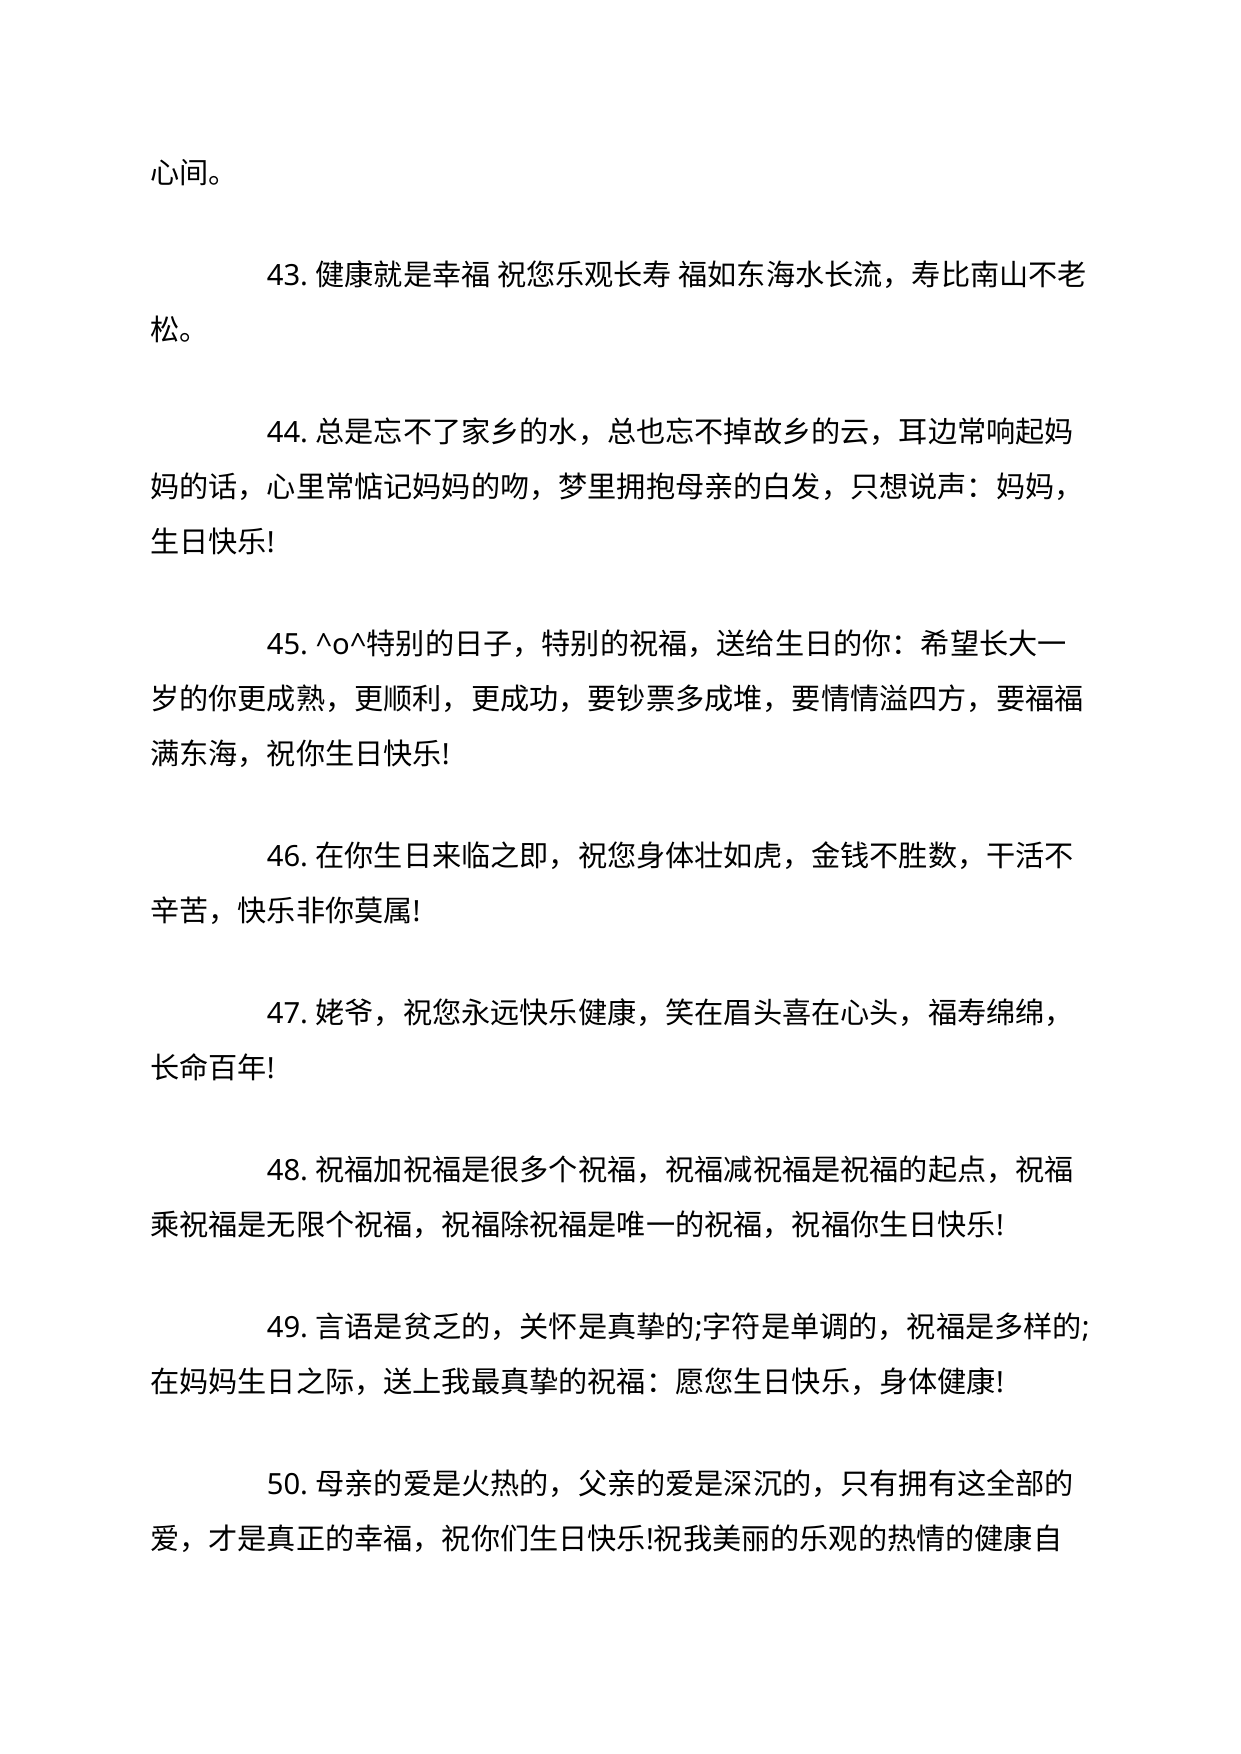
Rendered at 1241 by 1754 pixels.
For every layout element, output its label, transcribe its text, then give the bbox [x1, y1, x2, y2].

text 47. 姥爷，祝您永远快乐健康，笑在眉头喜在心头，福寿绵绵，长命百年! [150, 989, 1090, 1087]
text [150, 150, 1090, 192]
text 48. 祝福加祝福是很多个祝福，祝福减祝福是祝福的起点，祝福乘祝福是无限个祝福，祝福除祝福是唯一的祝福，祝福你生日快乐! [150, 1146, 1090, 1244]
text 43. 健康就是幸福 祝您乐观长寿 福如东海水长流，寿比南山不老松。 [150, 252, 1090, 349]
text 44. 总是忘不了家乡的水，总也忘不掉故乡的云，耳边常响起妈妈的话，心里常惦记妈妈的吻，梦里拥抱母亲的白发，只想说声：妈妈，生日快乐! [150, 408, 1090, 561]
text 45. ^o^特别的日子，特别的祝福，送给生日的你：希望长大一岁的你更成熟，更顺利，更成功，要钞票多成堆，要情情溢四方，要福福满东海，祝你生日快乐! [150, 620, 1090, 773]
text 46. 在你生日来临之即，祝您身体壮如虎，金钱不胜数，干活不辛苦，快乐非你莫属! [150, 832, 1090, 930]
text 49. 言语是贫乏的，关怀是真挚的;字符是单调的，祝福是多样的;在妈妈生日之际，送上我最真挚的祝福：愿您生日快乐，身体健康! [150, 1303, 1090, 1401]
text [150, 1460, 1090, 1558]
